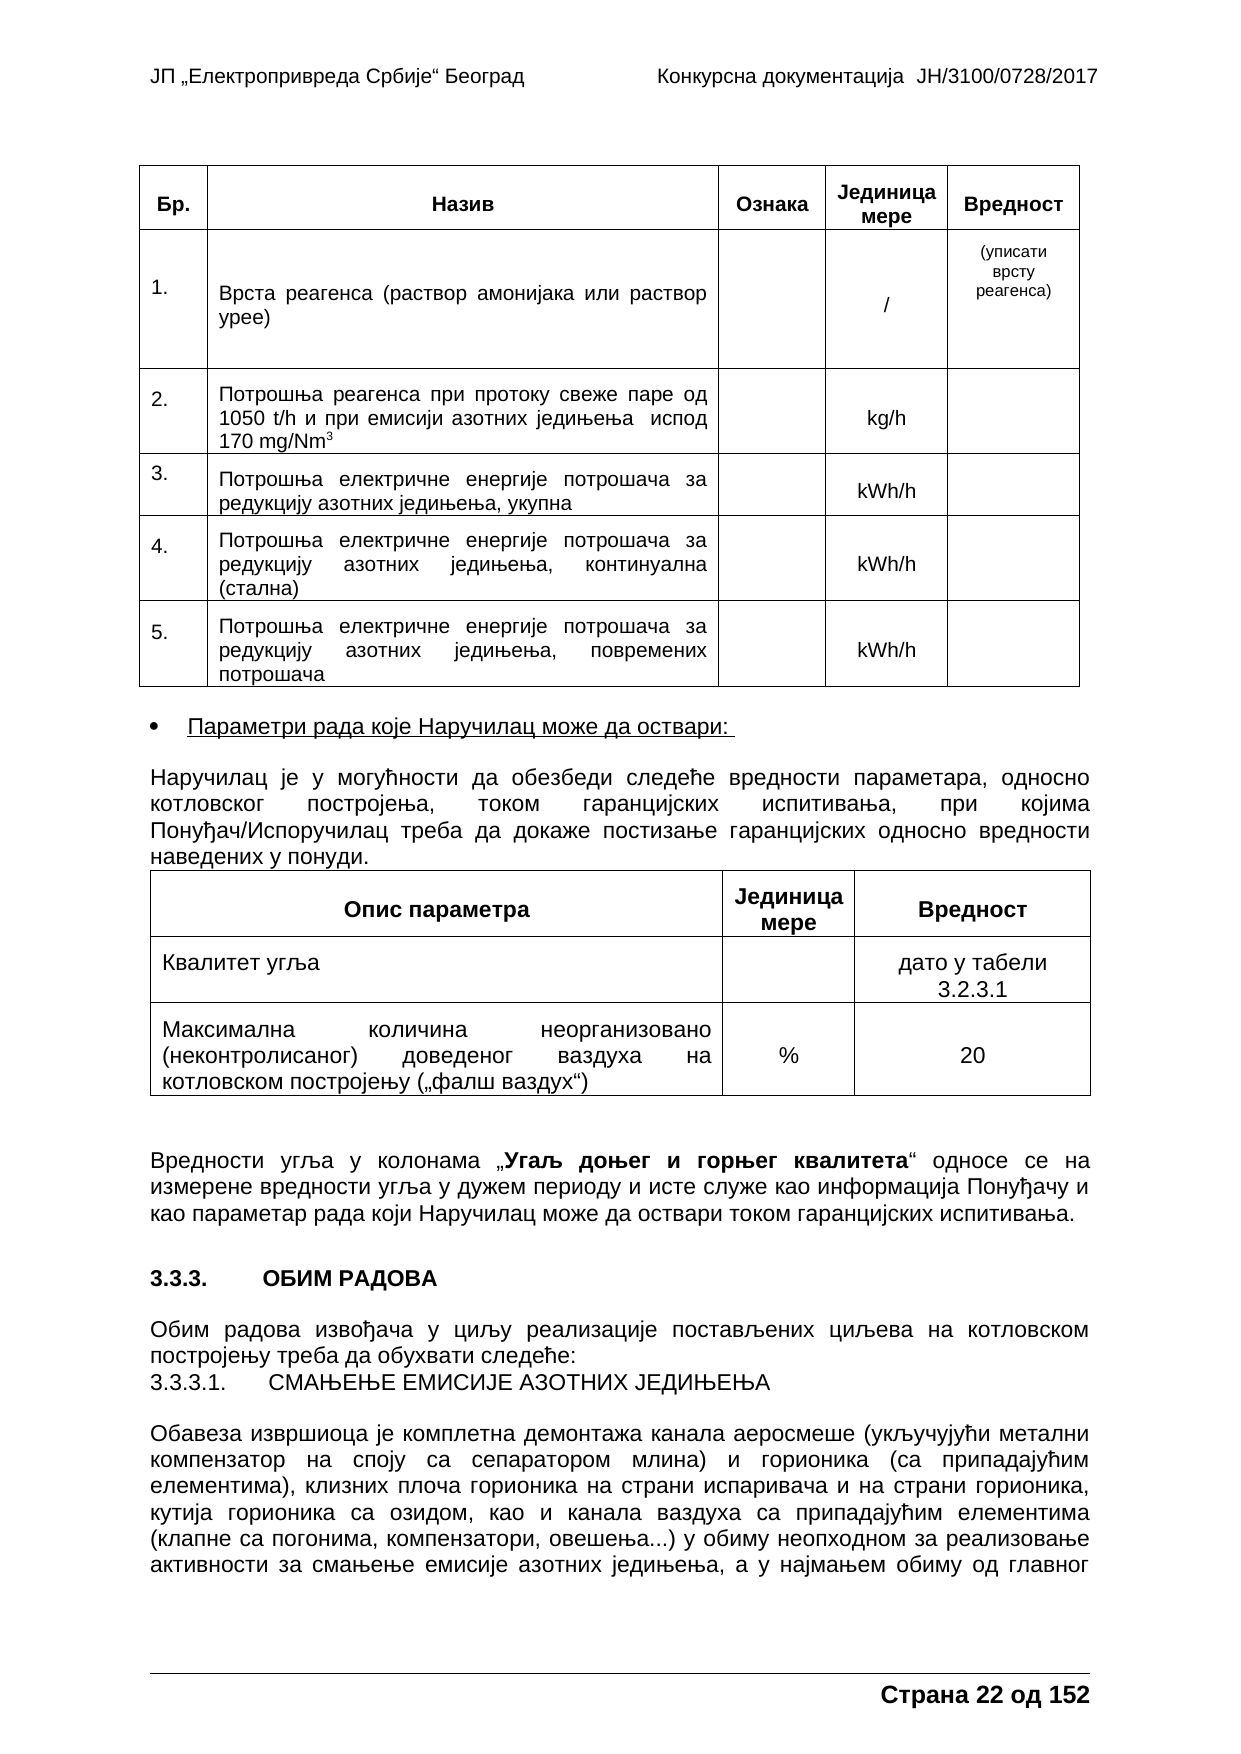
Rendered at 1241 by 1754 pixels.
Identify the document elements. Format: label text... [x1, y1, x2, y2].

table_header Ознака [719, 166, 825, 229]
table_cell Врста реагенса (раствор амонијака или раствор урее) [208, 230, 718, 368]
table_header Бр. [140, 166, 207, 229]
table_header Јединица мере [723, 871, 854, 936]
table_cell [140, 516, 207, 600]
text Наручилац је у могућности да обезбеди следеће вредности параметара, односно котловског постројења, током гаранцијских испитивања, при којима Понуђач/Испоручилац треба да докаже постизање гаранцијских односно вредности наведених у понуди. [150, 764, 1090, 869]
list ОБИМ РАДОВА [150, 1265, 1090, 1291]
list СМАЊЕЊЕ ЕМИСИЈЕ АЗОТНИХ ЈЕДИЊЕЊА [150, 1369, 1090, 1395]
table_cell [719, 454, 825, 515]
table_header Вредност [855, 871, 1090, 936]
table_cell [719, 230, 825, 368]
text Вредности угља у колонама „Угаљ доњег и горњег квалитета“ односе се на измерене вредности угља у дужем периоду и исте служе као информација Понуђачу и као параметар рада који Наручилац може да оствари током гаранцијских испитивања. [150, 1147, 1090, 1226]
table_cell kWh/h [826, 454, 947, 515]
table_header Вредност [948, 166, 1079, 229]
text Обим радова извођача у циљу реализације постављених циљева на котловском постројењу треба да обухвати следеће: [150, 1316, 1090, 1369]
table_cell Максимална количина неорганизовано (неконтролисаног) доведеног ваздуха на котловском постројењу („фалш ваздух“) [151, 1003, 722, 1094]
table_cell [140, 230, 207, 368]
table_cell Потрошња електричне енергије потрошача за редукцију азотних једињења, укупна [208, 454, 718, 515]
table_cell [948, 454, 1079, 515]
table_cell 20 [855, 1003, 1090, 1094]
table_cell [948, 516, 1079, 600]
table_cell kWh/h [826, 516, 947, 600]
table_cell % [723, 1003, 854, 1094]
table_cell kg/h [826, 369, 947, 453]
table_cell (уписати врсту реагенса) [948, 230, 1079, 368]
table_cell [948, 369, 1079, 453]
table_cell [948, 601, 1079, 686]
table_cell [723, 937, 854, 1002]
table_cell [140, 369, 207, 453]
table_header Назив [208, 166, 718, 229]
table_cell kWh/h [826, 601, 947, 686]
table_cell Потрошња електричне енергије потрошача за редукцију азотних једињења, повремених потрошача [208, 601, 718, 686]
table_cell [140, 454, 207, 515]
table_cell Потрошња реагенса при протоку свеже паре од 1050 t/h и при емисији азотних једињења испод 170 mg/Nm3 [208, 369, 718, 453]
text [150, 1420, 1090, 1578]
table_cell [719, 601, 825, 686]
table_cell / [826, 230, 947, 368]
table_header Опис параметра [151, 871, 722, 936]
table_cell Потрошња електричне енергије потрошача за редукцију азотних једињења, континуална (стална) [208, 516, 718, 600]
table_cell [719, 369, 825, 453]
table_header Јединица мере [826, 166, 947, 229]
table_cell дато у табели 3.2.3.1 [855, 937, 1090, 1002]
table_cell [719, 516, 825, 600]
table_cell [140, 601, 207, 686]
list Параметри рада које Наручилац може да оствари: [150, 713, 1090, 739]
table_cell Квалитет угља [151, 937, 722, 1002]
